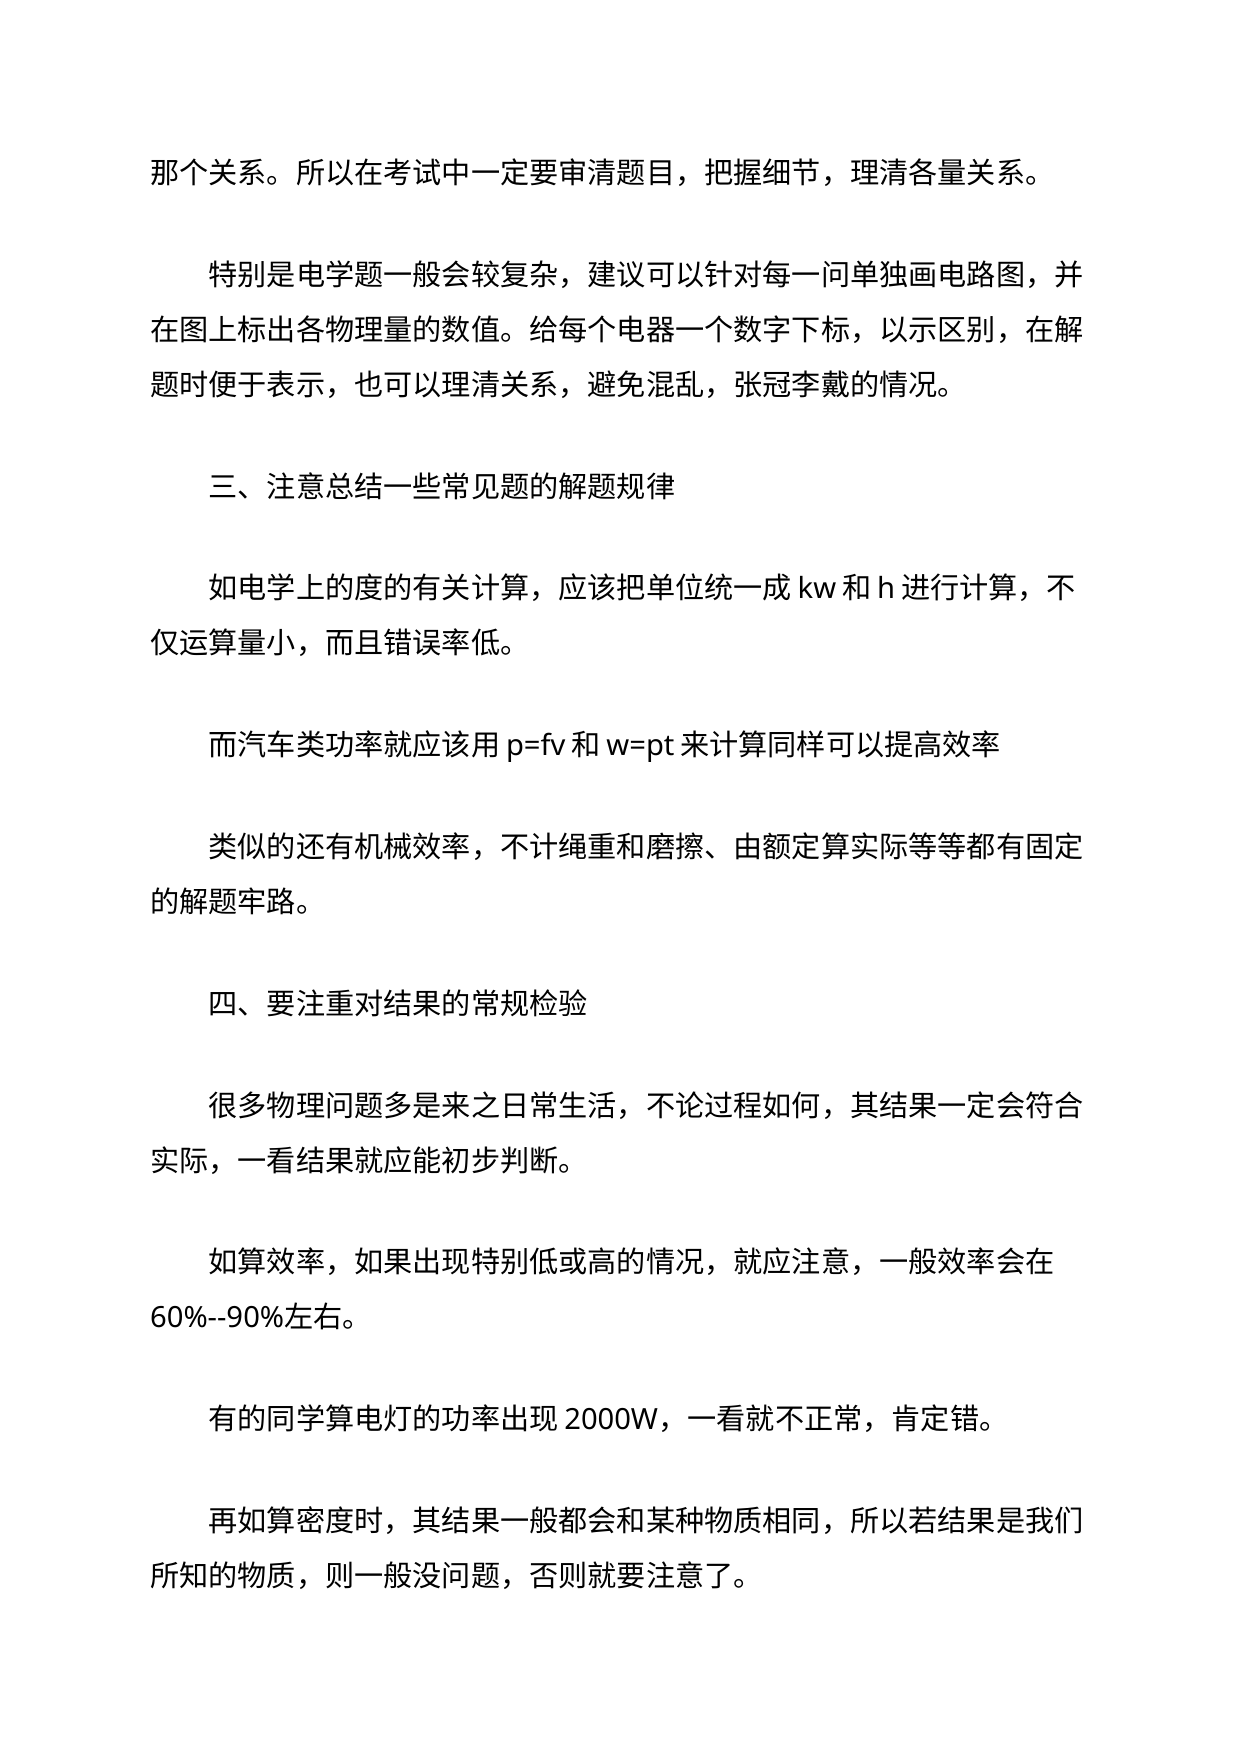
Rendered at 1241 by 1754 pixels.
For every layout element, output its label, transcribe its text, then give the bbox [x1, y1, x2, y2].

text 三、注意总结一些常见题的解题规律 [150, 463, 1090, 506]
text 四、要注重对结果的常规检验 [150, 981, 1090, 1023]
text 再如算密度时，其结果一般都会和某种物质相同，所以若结果是我们所知的物质，则一般没问题，否则就要注意了。 [150, 1498, 1090, 1595]
text 类似的还有机械效率，不计绳重和磨擦、由额定算实际等等都有固定的解题牢路。 [150, 824, 1090, 921]
text 如电学上的度的有关计算，应该把单位统一成kw和h进行计算，不仅运算量小，而且错误率低。 [150, 565, 1090, 662]
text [150, 150, 1090, 192]
text 如算效率，如果出现特别低或高的情况，就应注意，一般效率会在60%--90%左右。 [150, 1239, 1090, 1336]
text 有的同学算电灯的功率出现2000W，一看就不正常，肯定错。 [150, 1396, 1090, 1438]
text 很多物理问题多是来之日常生活，不论过程如何，其结果一定会符合实际，一看结果就应能初步判断。 [150, 1082, 1090, 1179]
text 而汽车类功率就应该用p=fv和w=pt来计算同样可以提高效率 [150, 722, 1090, 764]
text 特别是电学题一般会较复杂，建议可以针对每一问单独画电路图，并在图上标出各物理量的数值。给每个电器一个数字下标，以示区别，在解题时便于表示，也可以理清关系，避免混乱，张冠李戴的情况。 [150, 252, 1090, 404]
